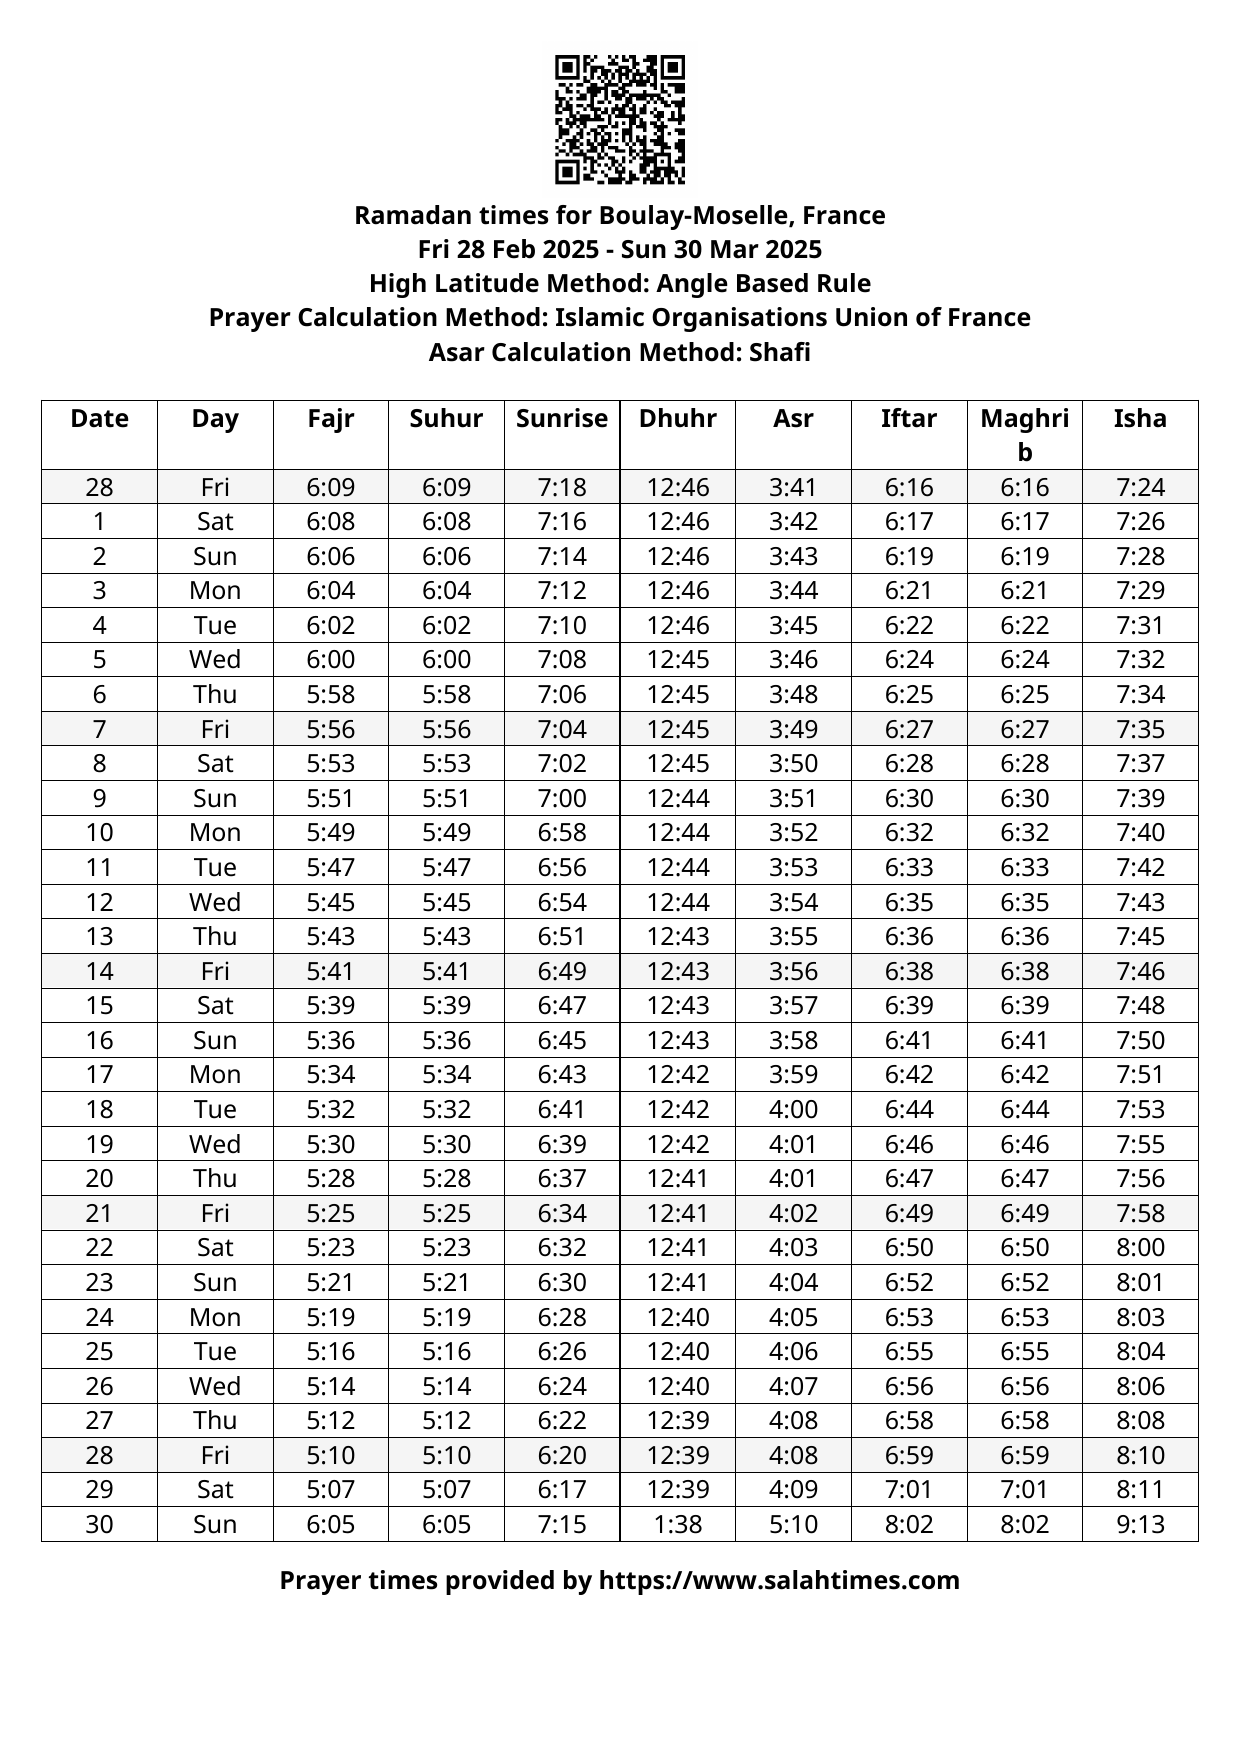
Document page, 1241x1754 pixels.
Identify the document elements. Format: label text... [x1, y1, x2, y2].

table_header Isha [1083, 401, 1198, 469]
table_cell 6:58 [505, 816, 619, 849]
table_cell 3:56 [736, 954, 851, 987]
table_cell 4:02 [736, 1196, 851, 1229]
table_cell 7:43 [1083, 885, 1198, 918]
table_cell 6:36 [852, 919, 967, 953]
table_cell 11 [42, 850, 157, 884]
table_cell 6:06 [274, 539, 388, 572]
table_cell 12:39 [621, 1438, 735, 1472]
table_cell Thu [158, 677, 273, 711]
table_cell Mon [158, 816, 273, 849]
table_cell 5:10 [389, 1438, 504, 1472]
table_cell 5:51 [389, 781, 504, 814]
table_cell 4:00 [736, 1092, 851, 1126]
table_cell 6:19 [968, 539, 1082, 572]
table_cell 6:42 [968, 1058, 1082, 1091]
table_cell 5:12 [389, 1404, 504, 1437]
table_cell 3:46 [736, 643, 851, 676]
table_cell 5:19 [274, 1300, 388, 1333]
table_cell 5:58 [274, 677, 388, 711]
table_cell 6:46 [968, 1127, 1082, 1160]
table_cell 6:32 [852, 816, 967, 849]
table_cell Fri [158, 1438, 273, 1472]
table_cell 12:41 [621, 1161, 735, 1195]
table_cell 19 [42, 1127, 157, 1160]
text Prayer Calculation Method: Islamic Organisations Union of France [42, 300, 1198, 334]
table_cell 7:01 [852, 1473, 967, 1506]
table_cell 7:16 [505, 504, 619, 538]
table_cell 12:45 [621, 746, 735, 780]
table_cell 7 [42, 712, 157, 745]
table_cell 6:24 [852, 643, 967, 676]
table_cell 5:19 [389, 1300, 504, 1333]
table_cell 7:56 [1083, 1161, 1198, 1195]
table_cell 6:17 [852, 504, 967, 538]
table_cell 4:07 [736, 1369, 851, 1402]
table_cell 6:22 [852, 608, 967, 642]
table_cell 12:40 [621, 1300, 735, 1333]
table_cell 6:27 [968, 712, 1082, 745]
table_cell 5:49 [274, 816, 388, 849]
picture [542, 41, 699, 198]
table_cell 7:31 [1083, 608, 1198, 642]
table_cell 6:35 [968, 885, 1082, 918]
table_cell Thu [158, 1404, 273, 1437]
table_cell 5:34 [389, 1058, 504, 1091]
table_cell 21 [42, 1196, 157, 1229]
table_cell 7:08 [505, 643, 619, 676]
table_cell 3:58 [736, 1023, 851, 1057]
table_cell 3:43 [736, 539, 851, 572]
table_cell 7:15 [505, 1507, 619, 1541]
table_cell 6:45 [505, 1023, 619, 1057]
table_cell 4:06 [736, 1334, 851, 1368]
table_cell 3:50 [736, 746, 851, 780]
table_cell 7:35 [1083, 712, 1198, 745]
table_cell 5:30 [274, 1127, 388, 1160]
table_cell 8:00 [1083, 1231, 1198, 1264]
table_cell 5:43 [389, 919, 504, 953]
table_header Iftar [852, 401, 967, 469]
table_cell 6:06 [389, 539, 504, 572]
table_cell Thu [158, 919, 273, 953]
table_cell 6:05 [389, 1507, 504, 1541]
table_cell 5:51 [274, 781, 388, 814]
table_cell 6:56 [852, 1369, 967, 1402]
table_cell 5:28 [389, 1161, 504, 1195]
table_cell 27 [42, 1404, 157, 1437]
table_cell Fri [158, 712, 273, 745]
table_cell 3:49 [736, 712, 851, 745]
table_cell 3:52 [736, 816, 851, 849]
table_cell 5:36 [389, 1023, 504, 1057]
table_header Sunrise [505, 401, 619, 469]
table_cell Tue [158, 1334, 273, 1368]
table_cell 7:53 [1083, 1092, 1198, 1126]
table_cell 6:37 [505, 1161, 619, 1195]
table_cell 6:00 [389, 643, 504, 676]
table_cell 6:59 [852, 1438, 967, 1472]
table_cell 7:55 [1083, 1127, 1198, 1160]
table_cell 7:06 [505, 677, 619, 711]
table_cell 9 [42, 781, 157, 814]
table_cell Sun [158, 1507, 273, 1541]
table_cell 6:02 [274, 608, 388, 642]
table_cell 5:56 [274, 712, 388, 745]
table_cell 5:10 [736, 1507, 851, 1541]
table_cell 4 [42, 608, 157, 642]
table_cell 6:41 [505, 1092, 619, 1126]
table_cell 12:43 [621, 954, 735, 987]
table_cell 6:26 [505, 1334, 619, 1368]
table_cell Fri [158, 1196, 273, 1229]
table_cell 6:39 [505, 1127, 619, 1160]
table_cell 6:41 [968, 1023, 1082, 1057]
table_cell 23 [42, 1265, 157, 1299]
table_cell 6:28 [968, 746, 1082, 780]
table_cell 5:16 [274, 1334, 388, 1368]
table_cell 6:28 [852, 746, 967, 780]
table_cell 16 [42, 1023, 157, 1057]
table_cell Wed [158, 1369, 273, 1402]
table_cell 5:39 [274, 989, 388, 1022]
table_cell 6:49 [968, 1196, 1082, 1229]
table_cell 7:37 [1083, 746, 1198, 780]
table_header Dhuhr [621, 401, 735, 469]
table_cell Thu [158, 1161, 273, 1195]
table_cell Sun [158, 1265, 273, 1299]
table_cell 5:10 [274, 1438, 388, 1472]
table_cell 5:14 [274, 1369, 388, 1402]
table_cell 7:00 [505, 781, 619, 814]
table_cell 6:49 [505, 954, 619, 987]
table_cell 3:45 [736, 608, 851, 642]
text High Latitude Method: Angle Based Rule [42, 266, 1198, 300]
table_cell Sun [158, 539, 273, 572]
table_cell 6:51 [505, 919, 619, 953]
table_cell 6:28 [505, 1300, 619, 1333]
table_cell 6:17 [968, 504, 1082, 538]
table_cell 3:55 [736, 919, 851, 953]
table_cell 12:45 [621, 712, 735, 745]
table_cell 8 [42, 746, 157, 780]
table_cell 5:16 [389, 1334, 504, 1368]
table_cell 12:39 [621, 1473, 735, 1506]
table_cell 6:59 [968, 1438, 1082, 1472]
table_cell Sun [158, 781, 273, 814]
table_cell 6:33 [852, 850, 967, 884]
table_cell 6:49 [852, 1196, 967, 1229]
table_cell 6 [42, 677, 157, 711]
table_cell 7:12 [505, 574, 619, 607]
table_cell 6:30 [505, 1265, 619, 1299]
table_cell 8:04 [1083, 1334, 1198, 1368]
table_cell 6:08 [274, 504, 388, 538]
table_cell 6:24 [968, 643, 1082, 676]
table_cell 5:21 [274, 1265, 388, 1299]
table_cell 8:01 [1083, 1265, 1198, 1299]
table_cell 6:27 [852, 712, 967, 745]
table_cell 6:32 [968, 816, 1082, 849]
table_cell Wed [158, 1127, 273, 1160]
table_cell 12:44 [621, 850, 735, 884]
table_cell 5:23 [389, 1231, 504, 1264]
table_cell 7:40 [1083, 816, 1198, 849]
table_cell 6:21 [852, 574, 967, 607]
table_cell 6:41 [852, 1023, 967, 1057]
table_cell 5:43 [274, 919, 388, 953]
table_cell 5:32 [389, 1092, 504, 1126]
table_cell 3:54 [736, 885, 851, 918]
table_cell 10 [42, 816, 157, 849]
table_cell 8:11 [1083, 1473, 1198, 1506]
table_cell 6:04 [389, 574, 504, 607]
text Prayer times provided by https://www.salahtimes.com [42, 1563, 1198, 1597]
table_cell 5:49 [389, 816, 504, 849]
table_cell Sat [158, 746, 273, 780]
table_cell 8:06 [1083, 1369, 1198, 1402]
table_cell Fri [158, 470, 273, 503]
table_cell Tue [158, 1092, 273, 1126]
table_cell 7:58 [1083, 1196, 1198, 1229]
table_cell 6:43 [505, 1058, 619, 1091]
table_cell 6:42 [852, 1058, 967, 1091]
table_cell 30 [42, 1507, 157, 1541]
table_cell Wed [158, 885, 273, 918]
table_cell 6:50 [852, 1231, 967, 1264]
table_cell 12:44 [621, 781, 735, 814]
table_cell 7:28 [1083, 539, 1198, 572]
table_cell 7:24 [1083, 470, 1198, 503]
table_cell 5:07 [274, 1473, 388, 1506]
table_cell 12:43 [621, 1023, 735, 1057]
table_cell 28 [42, 1438, 157, 1472]
table_cell 6:33 [968, 850, 1082, 884]
table_cell 4:04 [736, 1265, 851, 1299]
table_cell 7:39 [1083, 781, 1198, 814]
table_cell 6:55 [968, 1334, 1082, 1368]
table_cell 12:40 [621, 1334, 735, 1368]
table_cell 20 [42, 1161, 157, 1195]
table_cell 7:29 [1083, 574, 1198, 607]
table_cell 6:39 [852, 989, 967, 1022]
table_cell 6:56 [505, 850, 619, 884]
table_cell 24 [42, 1300, 157, 1333]
table_cell 5:30 [389, 1127, 504, 1160]
table_cell 4:05 [736, 1300, 851, 1333]
table_cell 3:53 [736, 850, 851, 884]
table_cell 12:42 [621, 1058, 735, 1091]
table_cell Mon [158, 1300, 273, 1333]
table_cell 12:46 [621, 574, 735, 607]
table_cell 6:47 [505, 989, 619, 1022]
table_cell Tue [158, 850, 273, 884]
table_cell 6:17 [505, 1473, 619, 1506]
table_cell 6:22 [505, 1404, 619, 1437]
table_cell 8:02 [852, 1507, 967, 1541]
table_cell 3:57 [736, 989, 851, 1022]
table_cell 6:54 [505, 885, 619, 918]
table_cell 5:12 [274, 1404, 388, 1437]
table_cell 5:39 [389, 989, 504, 1022]
table_cell 7:48 [1083, 989, 1198, 1022]
table_cell 6:58 [852, 1404, 967, 1437]
table_cell 8:03 [1083, 1300, 1198, 1333]
table_cell 25 [42, 1334, 157, 1368]
table_cell 5:36 [274, 1023, 388, 1057]
table_cell 8:02 [968, 1507, 1082, 1541]
table_cell 6:02 [389, 608, 504, 642]
table_cell 12:41 [621, 1196, 735, 1229]
table_cell 6:39 [968, 989, 1082, 1022]
table_cell 8:10 [1083, 1438, 1198, 1472]
table_cell 6:09 [274, 470, 388, 503]
table_cell Sat [158, 1473, 273, 1506]
table_cell 6:52 [968, 1265, 1082, 1299]
table_cell 5 [42, 643, 157, 676]
table_cell 12:44 [621, 816, 735, 849]
table_cell 6:25 [968, 677, 1082, 711]
table_cell 12:46 [621, 504, 735, 538]
table_cell Sat [158, 504, 273, 538]
table_cell 6:58 [968, 1404, 1082, 1437]
table_header Suhur [389, 401, 504, 469]
table_header Day [158, 401, 273, 469]
table_header Date [42, 401, 157, 469]
table_cell 8:08 [1083, 1404, 1198, 1437]
table_cell 6:44 [852, 1092, 967, 1126]
table_cell 12:40 [621, 1369, 735, 1402]
table_cell 4:01 [736, 1161, 851, 1195]
table_cell 9:13 [1083, 1507, 1198, 1541]
table_cell 6:53 [968, 1300, 1082, 1333]
table_cell 5:47 [274, 850, 388, 884]
table_cell 5:32 [274, 1092, 388, 1126]
table_cell 3 [42, 574, 157, 607]
table_cell Sun [158, 1023, 273, 1057]
table_cell 6:36 [968, 919, 1082, 953]
table_cell 7:04 [505, 712, 619, 745]
table_cell 5:34 [274, 1058, 388, 1091]
table_cell 6:34 [505, 1196, 619, 1229]
text Ramadan times for Boulay-Moselle, France [42, 198, 1198, 232]
table_cell 6:22 [968, 608, 1082, 642]
table_cell 6:30 [852, 781, 967, 814]
table_header Fajr [274, 401, 388, 469]
table_cell 5:07 [389, 1473, 504, 1506]
table_cell 7:18 [505, 470, 619, 503]
table_cell 6:16 [968, 470, 1082, 503]
table_cell 7:45 [1083, 919, 1198, 953]
table_cell 5:21 [389, 1265, 504, 1299]
table_cell 5:23 [274, 1231, 388, 1264]
table_cell Sat [158, 1231, 273, 1264]
table_cell 26 [42, 1369, 157, 1402]
table_cell 7:14 [505, 539, 619, 572]
table_cell 3:41 [736, 470, 851, 503]
table_cell 6:47 [968, 1161, 1082, 1195]
table_cell 6:46 [852, 1127, 967, 1160]
table_cell 12:41 [621, 1265, 735, 1299]
table_cell 6:09 [389, 470, 504, 503]
table_cell 5:53 [389, 746, 504, 780]
table_cell 6:19 [852, 539, 967, 572]
table_cell 4:08 [736, 1404, 851, 1437]
table_cell 15 [42, 989, 157, 1022]
table_cell 12:42 [621, 1092, 735, 1126]
table_cell 6:04 [274, 574, 388, 607]
table_cell 12:44 [621, 885, 735, 918]
table_cell 5:14 [389, 1369, 504, 1402]
table_cell 5:45 [389, 885, 504, 918]
table_cell 7:01 [968, 1473, 1082, 1506]
table_cell 7:34 [1083, 677, 1198, 711]
table_cell 6:00 [274, 643, 388, 676]
table_cell 3:44 [736, 574, 851, 607]
table_cell 6:52 [852, 1265, 967, 1299]
table_cell 5:41 [274, 954, 388, 987]
table_cell 3:42 [736, 504, 851, 538]
table_cell 18 [42, 1092, 157, 1126]
table_cell 4:03 [736, 1231, 851, 1264]
table_cell 5:47 [389, 850, 504, 884]
table_cell 28 [42, 470, 157, 503]
table_cell 12:45 [621, 643, 735, 676]
table_cell 6:56 [968, 1369, 1082, 1402]
table_cell 6:38 [968, 954, 1082, 987]
table_cell 5:25 [274, 1196, 388, 1229]
table_cell Sat [158, 989, 273, 1022]
table_cell Mon [158, 574, 273, 607]
table_cell 1 [42, 504, 157, 538]
table_cell 5:53 [274, 746, 388, 780]
table_cell 12:41 [621, 1231, 735, 1264]
table_cell 6:05 [274, 1507, 388, 1541]
table_cell 7:26 [1083, 504, 1198, 538]
table_cell 3:59 [736, 1058, 851, 1091]
table_cell Tue [158, 608, 273, 642]
table_cell 6:53 [852, 1300, 967, 1333]
table_cell 6:24 [505, 1369, 619, 1402]
table_header Maghrib [968, 401, 1082, 469]
table_cell 6:32 [505, 1231, 619, 1264]
table_cell 6:08 [389, 504, 504, 538]
table_cell 5:41 [389, 954, 504, 987]
table_cell 6:35 [852, 885, 967, 918]
table_header Asr [736, 401, 851, 469]
table_cell 7:10 [505, 608, 619, 642]
table_cell 7:46 [1083, 954, 1198, 987]
table_cell Fri [158, 954, 273, 987]
table_cell 1:38 [621, 1507, 735, 1541]
table_cell Mon [158, 1058, 273, 1091]
table_cell 7:42 [1083, 850, 1198, 884]
table_cell 6:21 [968, 574, 1082, 607]
table_cell 12:46 [621, 470, 735, 503]
table_cell 22 [42, 1231, 157, 1264]
table_cell 12:39 [621, 1404, 735, 1437]
table_cell 3:48 [736, 677, 851, 711]
table_cell 6:38 [852, 954, 967, 987]
table_cell 14 [42, 954, 157, 987]
table_cell 7:32 [1083, 643, 1198, 676]
table_cell 6:47 [852, 1161, 967, 1195]
table_cell 12 [42, 885, 157, 918]
table_cell 6:55 [852, 1334, 967, 1368]
table_cell 4:09 [736, 1473, 851, 1506]
table_cell 3:51 [736, 781, 851, 814]
table_cell 12:45 [621, 677, 735, 711]
table_cell 2 [42, 539, 157, 572]
table_cell 6:44 [968, 1092, 1082, 1126]
table_cell 6:50 [968, 1231, 1082, 1264]
table_cell 12:46 [621, 539, 735, 572]
table_cell 5:58 [389, 677, 504, 711]
table_cell 6:30 [968, 781, 1082, 814]
table_cell Wed [158, 643, 273, 676]
table_cell 7:51 [1083, 1058, 1198, 1091]
table_cell 29 [42, 1473, 157, 1506]
table_cell 5:28 [274, 1161, 388, 1195]
table_cell 6:16 [852, 470, 967, 503]
table_cell 12:43 [621, 919, 735, 953]
table_cell 12:42 [621, 1127, 735, 1160]
table_cell 6:20 [505, 1438, 619, 1472]
table_cell 5:25 [389, 1196, 504, 1229]
text Fri 28 Feb 2025 - Sun 30 Mar 2025 [42, 232, 1198, 266]
table_cell 17 [42, 1058, 157, 1091]
table_cell 13 [42, 919, 157, 953]
table_cell 12:46 [621, 608, 735, 642]
table_cell 7:50 [1083, 1023, 1198, 1057]
table_cell 4:01 [736, 1127, 851, 1160]
text Asar Calculation Method: Shafi [42, 334, 1198, 368]
table_cell 7:02 [505, 746, 619, 780]
table_cell 4:08 [736, 1438, 851, 1472]
table_cell 12:43 [621, 989, 735, 1022]
table_cell 6:25 [852, 677, 967, 711]
table_cell 5:45 [274, 885, 388, 918]
table_cell 5:56 [389, 712, 504, 745]
